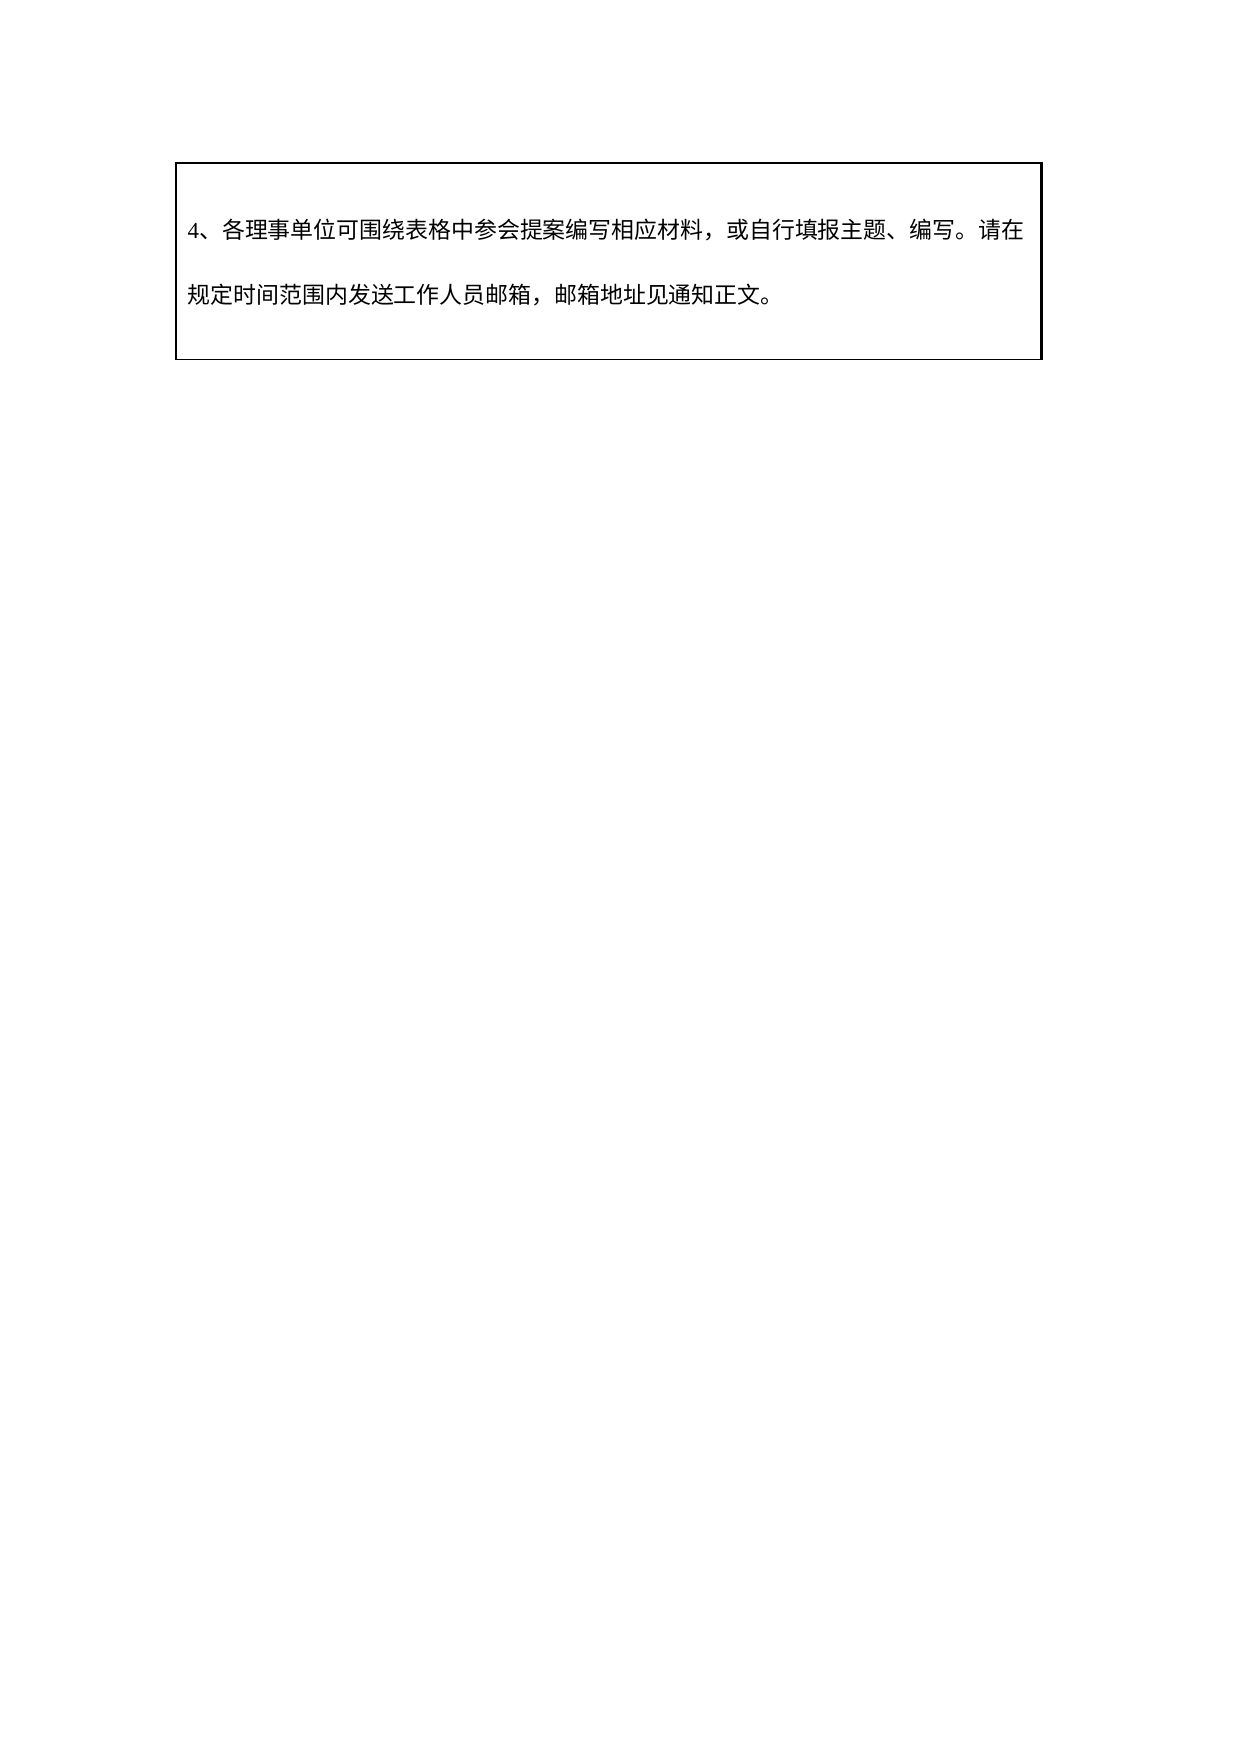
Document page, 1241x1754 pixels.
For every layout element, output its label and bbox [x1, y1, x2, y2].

table_cell [177, 164, 1040, 359]
